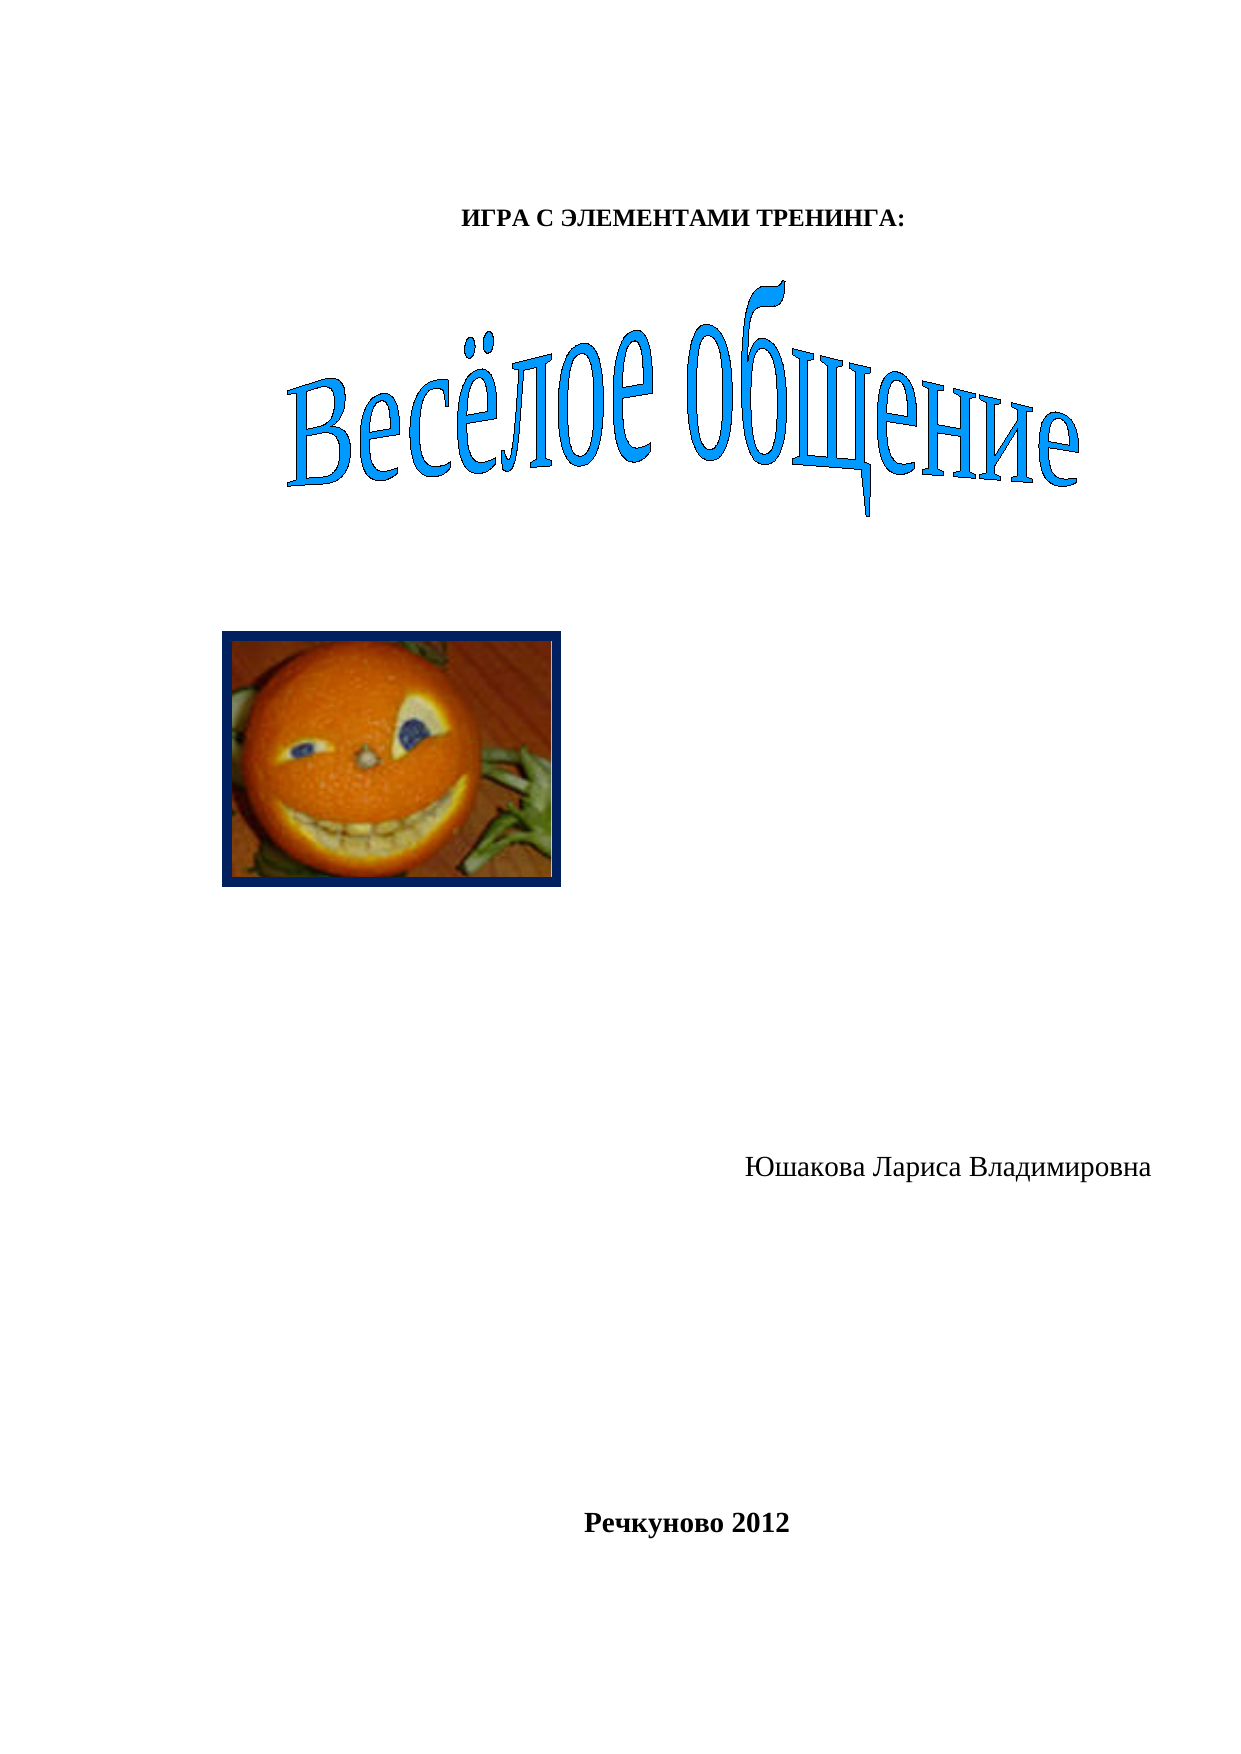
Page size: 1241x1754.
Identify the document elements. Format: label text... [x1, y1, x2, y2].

text ИГРА С ЭЛЕМЕНТАМИ ТРЕНИНГА: [215, 203, 1152, 232]
picture [232, 641, 552, 877]
text Юшакова Лариса Владимировна [177, 1149, 1152, 1183]
text Речкуново 2012 [177, 1505, 1152, 1539]
